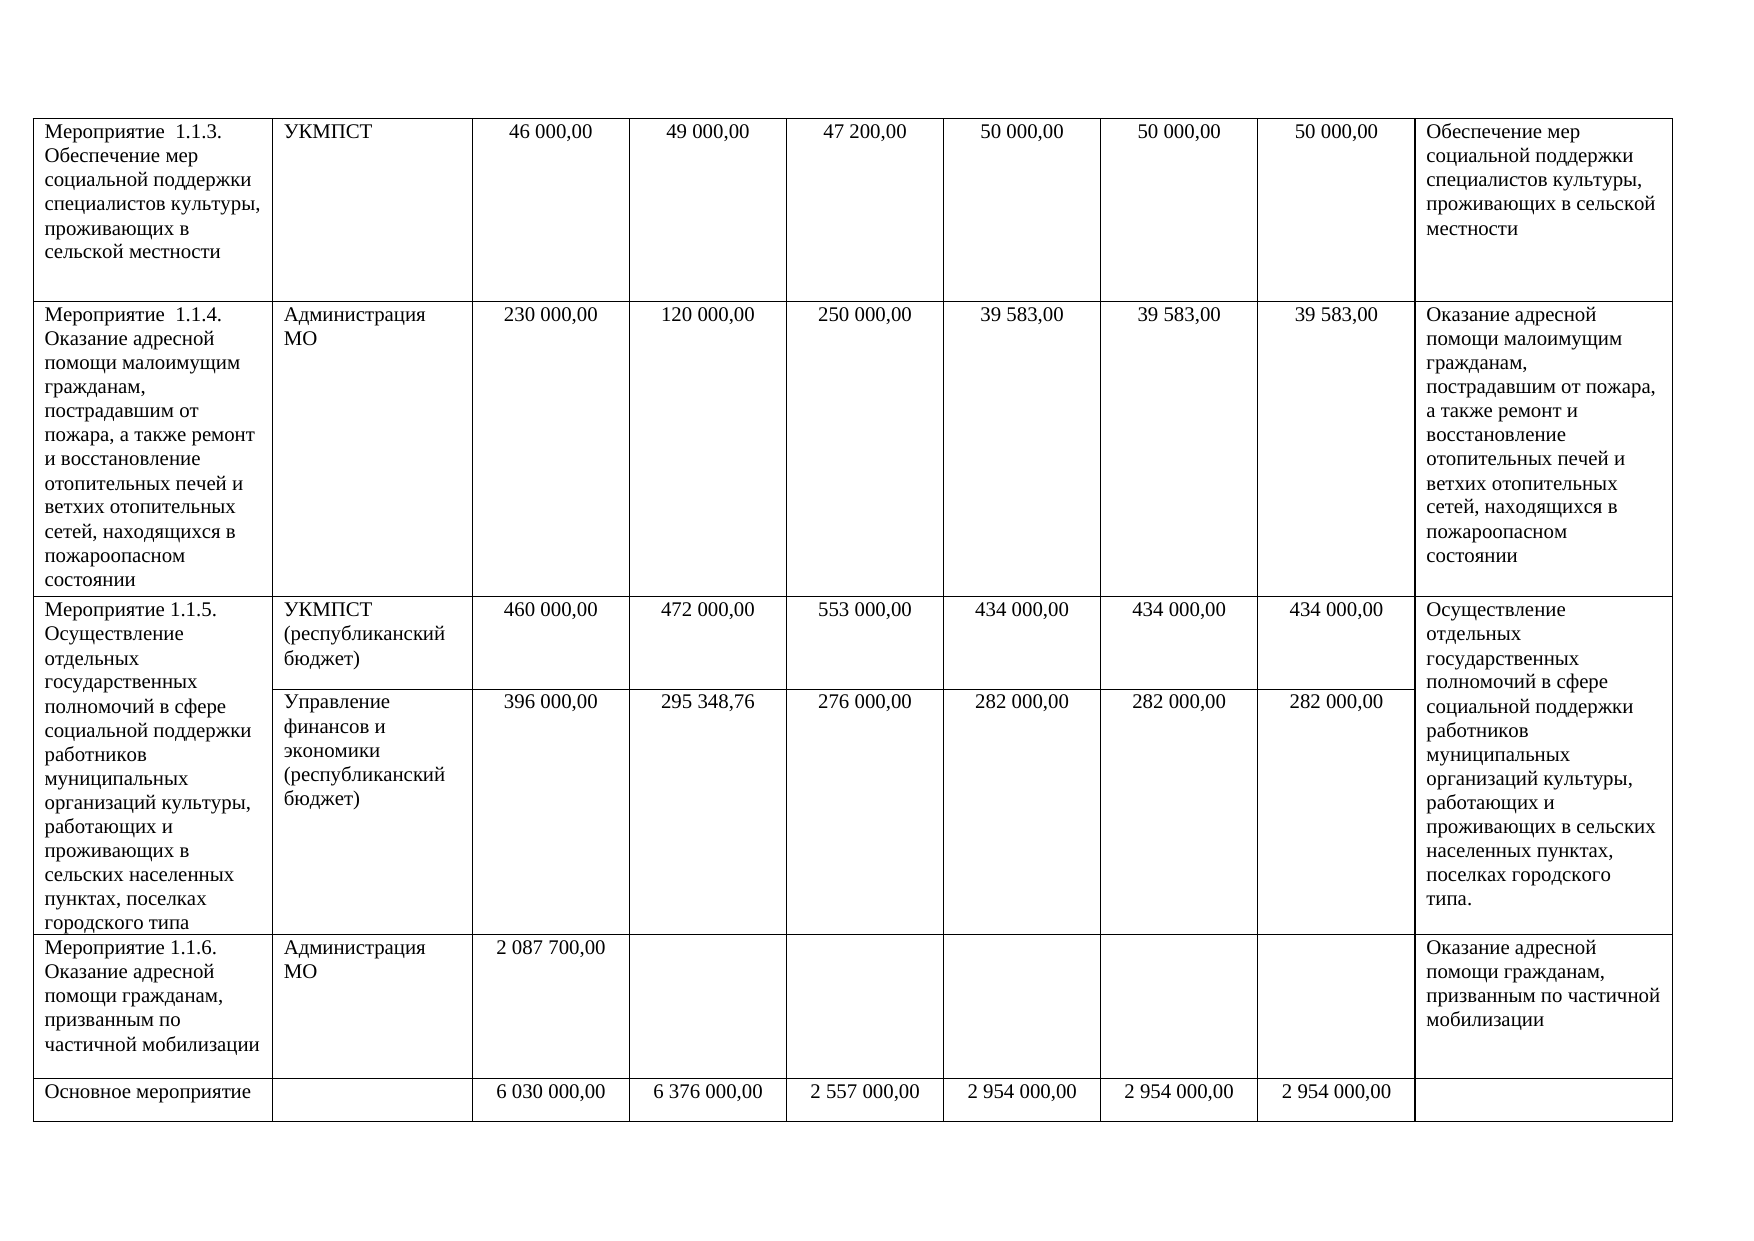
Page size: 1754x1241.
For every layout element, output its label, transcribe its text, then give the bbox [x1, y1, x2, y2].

table_cell 39 583,00 [944, 302, 1100, 596]
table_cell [34, 1079, 272, 1121]
table_cell Мероприятие 1.1.4. Оказание адресной помощи малоимущим гражданам, пострадавшим от пожара, а также ремонт и восстановление отопительных печей и ветхих отопительных сетей, находящихся в пожароопасном состоянии [34, 302, 272, 596]
table_cell 2 954 000,00 [1258, 1079, 1414, 1121]
table_cell 50 000,00 [1258, 119, 1414, 301]
table_cell Обеспечение мер социальной поддержки специалистов культуры, проживающих в сельской местности [1416, 119, 1672, 301]
table_cell 396 000,00 [473, 690, 629, 934]
table_cell 282 000,00 [1101, 690, 1257, 934]
table_cell 276 000,00 [787, 690, 943, 934]
table_cell 120 000,00 [630, 302, 786, 596]
table_cell [1101, 935, 1257, 1078]
table_cell 50 000,00 [944, 119, 1100, 301]
table_cell 230 000,00 [473, 302, 629, 596]
table_cell 6 030 000,00 [473, 1079, 629, 1121]
table_cell 6 376 000,00 [630, 1079, 786, 1121]
table_cell Оказание адресной помощи малоимущим гражданам, пострадавшим от пожара, а также ремонт и восстановление отопительных печей и ветхих отопительных сетей, находящихся в пожароопасном состоянии [1416, 302, 1672, 596]
table_cell 46 000,00 [473, 119, 629, 301]
table_cell 553 000,00 [787, 597, 943, 688]
table_cell Администрация МО [273, 302, 472, 596]
table_cell 472 000,00 [630, 597, 786, 688]
table_cell 434 000,00 [1101, 597, 1257, 688]
table_cell УКМПСТ (республиканский бюджет) [273, 597, 472, 688]
table_cell [273, 1079, 472, 1121]
table_cell УКМПСТ [273, 119, 472, 301]
table_cell [1258, 935, 1414, 1078]
table_cell Мероприятие 1.1.5. Осуществление отдельных государственных полномочий в сфере социальной поддержки работников муниципальных организаций культуры, работающих и проживающих в сельских населенных пунктах, поселках городского типа [34, 597, 272, 934]
table_cell 50 000,00 [1101, 119, 1257, 301]
table_cell 460 000,00 [473, 597, 629, 688]
table_cell 2 087 700,00 [473, 935, 629, 1078]
table_cell 39 583,00 [1101, 302, 1257, 596]
table_cell Управление финансов и экономики (республиканский бюджет) [273, 690, 472, 934]
table_cell 39 583,00 [1258, 302, 1414, 596]
table_cell [944, 935, 1100, 1078]
table_cell [630, 935, 786, 1078]
table_cell Осуществление отдельных государственных полномочий в сфере социальной поддержки работников муниципальных организаций культуры, работающих и проживающих в сельских населенных пунктах, поселках городского типа. [1416, 597, 1672, 934]
table_cell 434 000,00 [944, 597, 1100, 688]
table_cell Мероприятие 1.1.3. Обеспечение мер социальной поддержки специалистов культуры, проживающих в сельской местности [34, 119, 272, 301]
table_cell 295 348,76 [630, 690, 786, 934]
table_cell 434 000,00 [1258, 597, 1414, 688]
table_cell 282 000,00 [944, 690, 1100, 934]
table_cell 2 954 000,00 [1101, 1079, 1257, 1121]
table_cell 250 000,00 [787, 302, 943, 596]
table_cell 47 200,00 [787, 119, 943, 301]
table_cell 282 000,00 [1258, 690, 1414, 934]
table_cell Мероприятие 1.1.6. Оказание адресной помощи гражданам, призванным по частичной мобилизации [34, 935, 272, 1078]
table_cell 2 557 000,00 [787, 1079, 943, 1121]
table_cell Оказание адресной помощи гражданам, призванным по частичной мобилизации [1416, 935, 1672, 1078]
table_cell 49 000,00 [630, 119, 786, 301]
table_cell [1416, 1079, 1672, 1121]
table_cell Администрация МО [273, 935, 472, 1078]
table_cell [787, 935, 943, 1078]
table_cell 2 954 000,00 [944, 1079, 1100, 1121]
